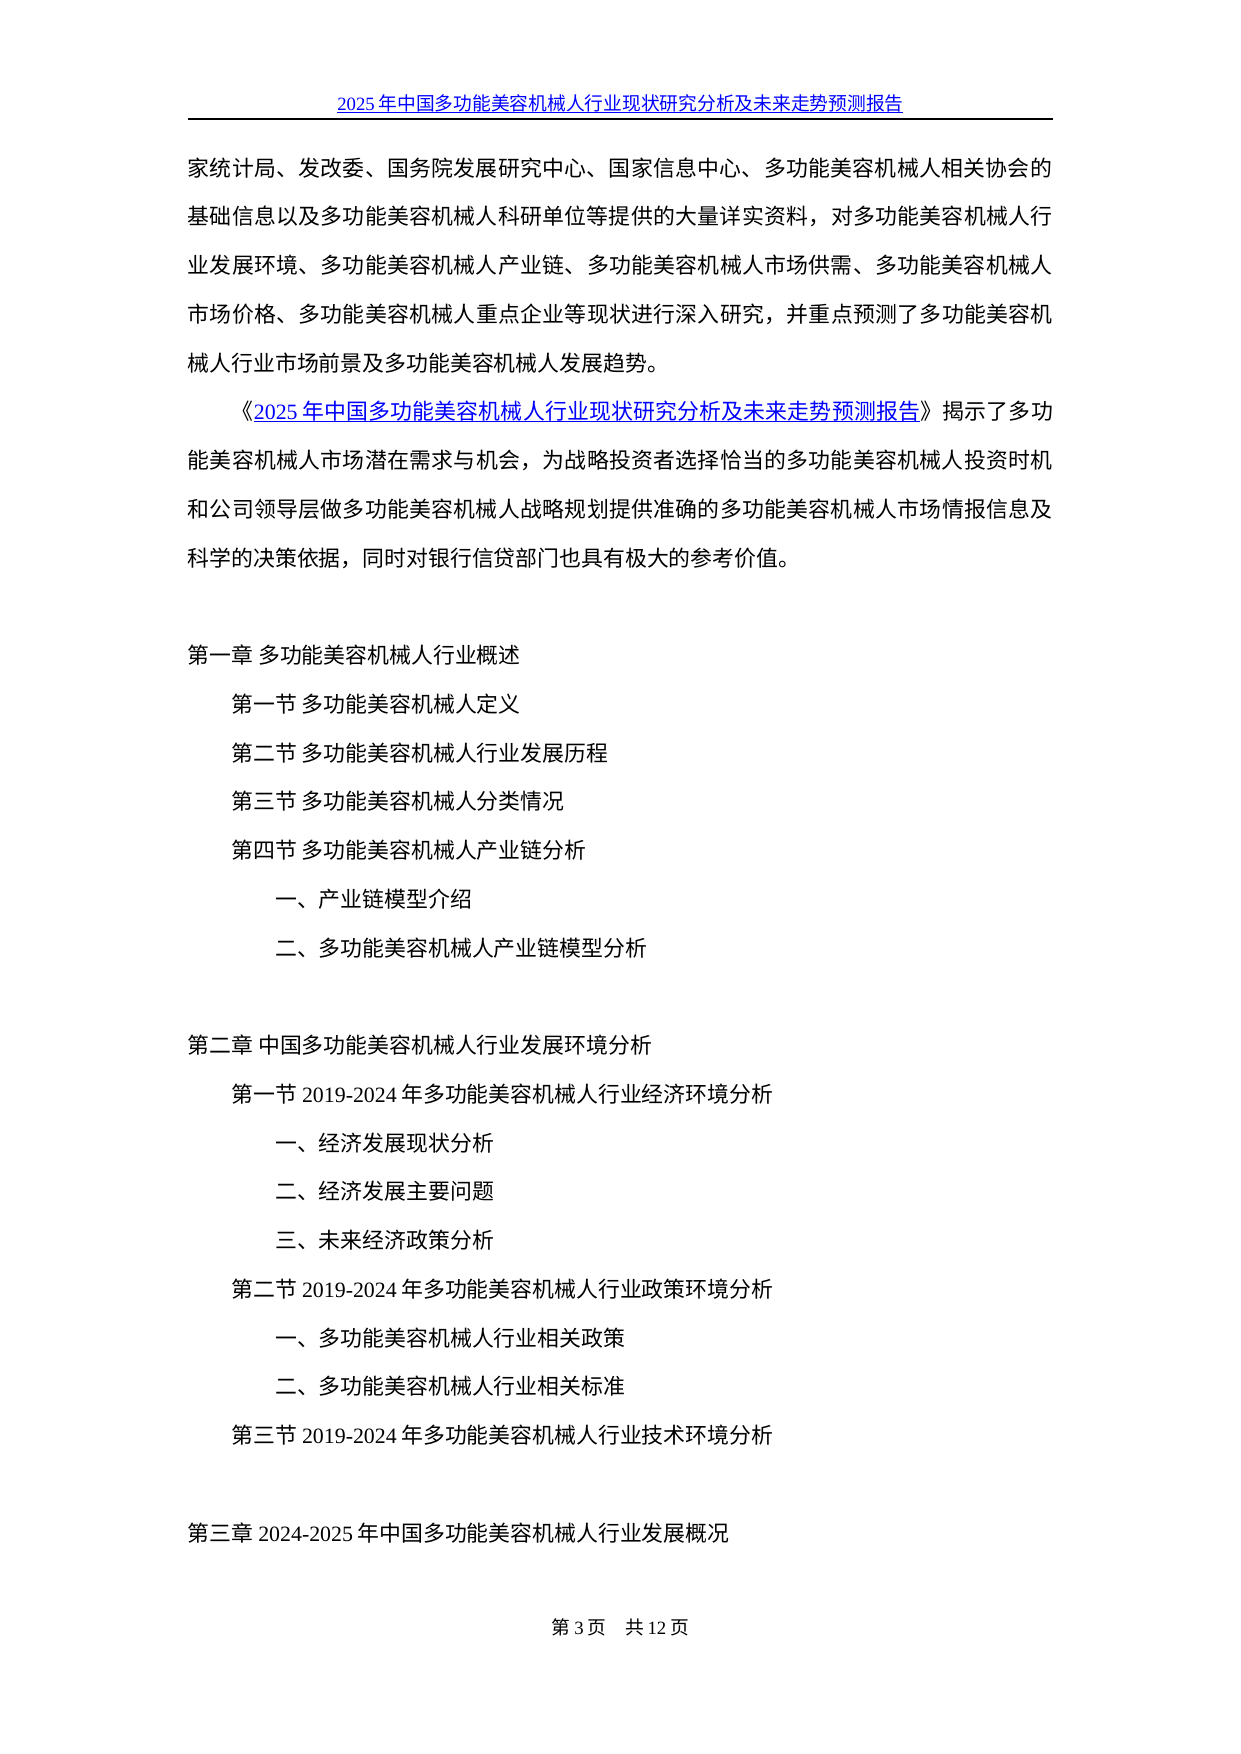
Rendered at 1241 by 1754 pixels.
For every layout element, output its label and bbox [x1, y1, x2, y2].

text [187, 150, 1053, 1548]
